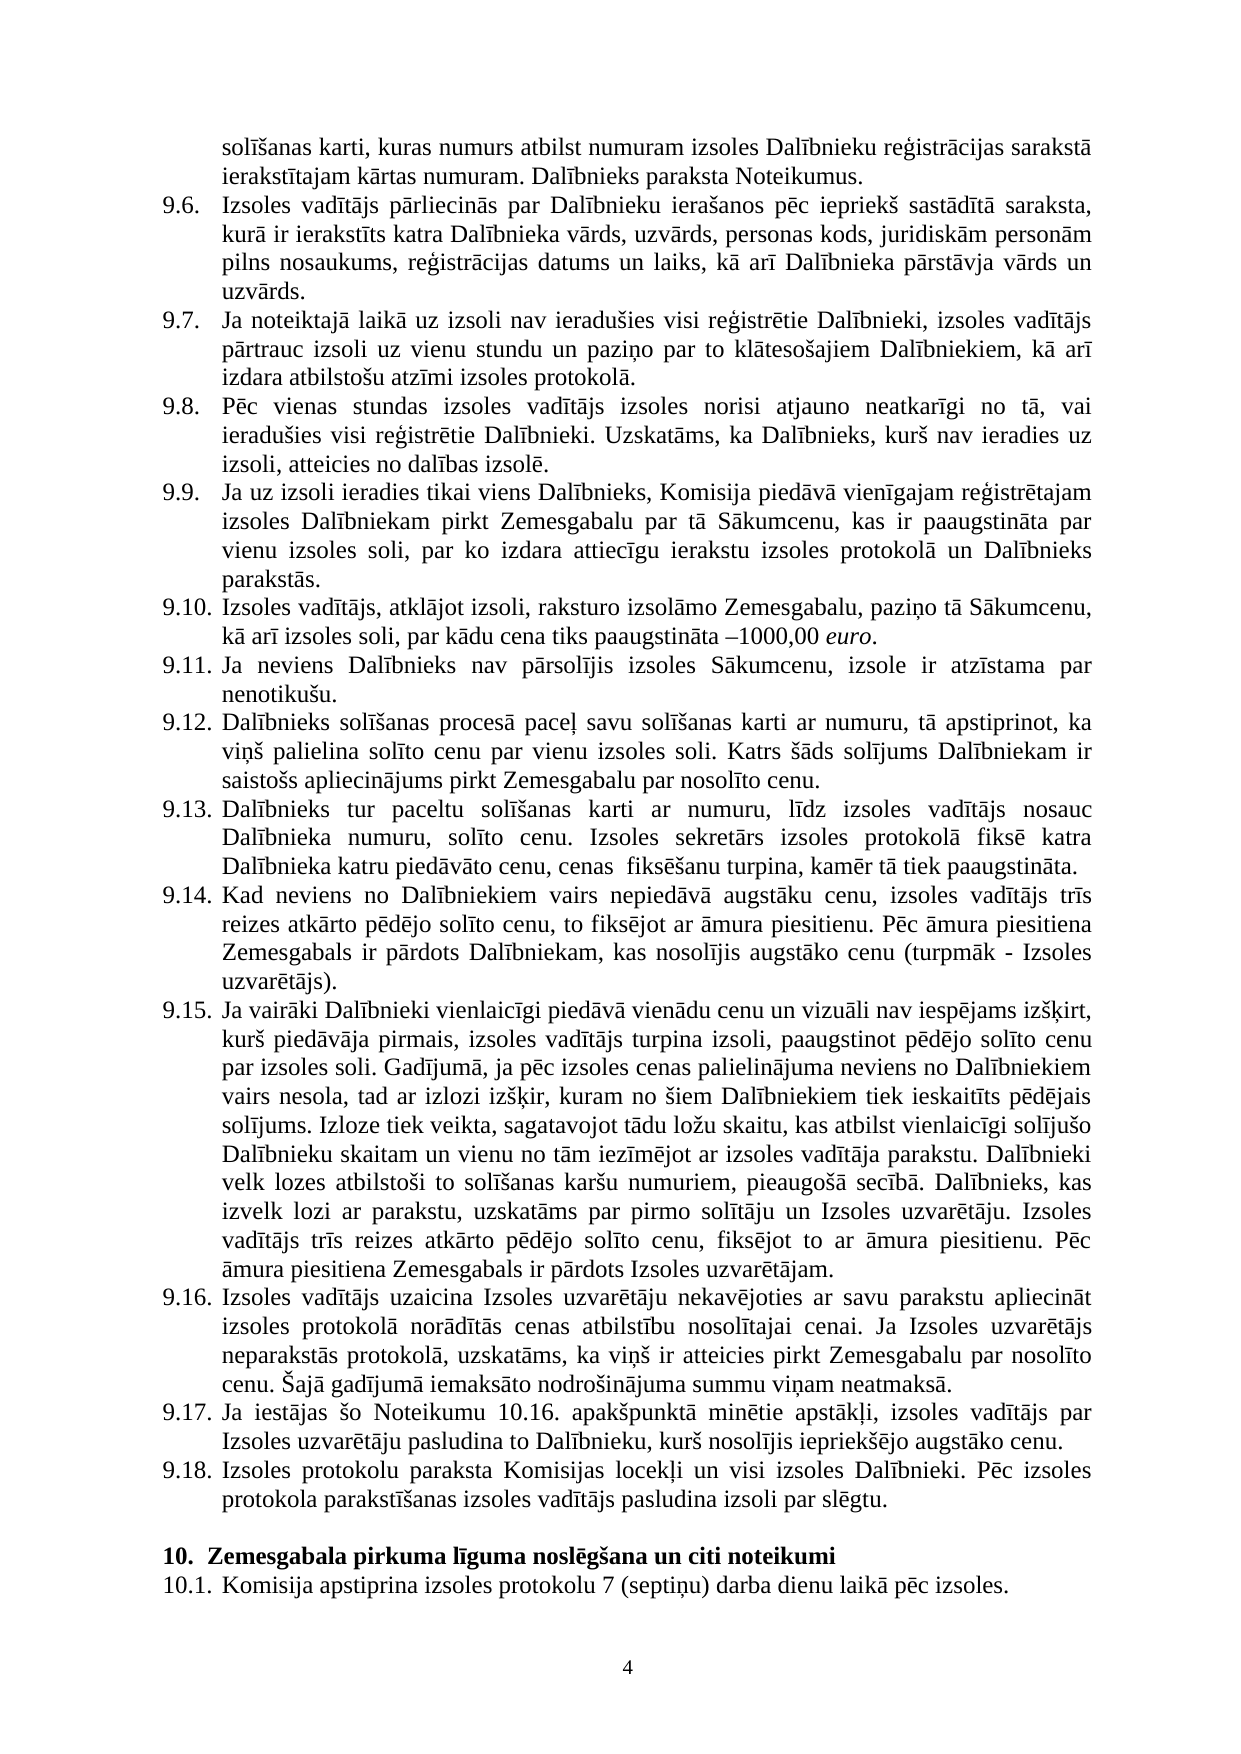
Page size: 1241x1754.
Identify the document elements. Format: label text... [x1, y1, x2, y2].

title Ja neviens Dalībnieks nav pārsolījis izsoles Sākumcenu, izsole ir atzīstama par nenotikušu. [162, 650, 1093, 707]
title Ja iestājas šo Noteikumu 10.16. apakšpunktā minētie apstākļi, izsoles vadītājs par Izsoles uzvarētāju pasludina to Dalībnieku, kurš nosolījis iepriekšējo augstāko cenu. [162, 1397, 1093, 1455]
title Dalībnieks tur paceltu solīšanas karti ar numuru, līdz izsoles vadītājs nosauc Dalībnieka numuru, solīto cenu. Izsoles sekretārs izsoles protokolā fiksē katra Dalībnieka katru piedāvāto cenu, cenas fiksēšanu turpina, kamēr tā tiek paaugstināta. [162, 794, 1093, 880]
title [162, 132, 1093, 190]
title Pēc vienas stundas izsoles vadītājs izsoles norisi atjauno neatkarīgi no tā, vai ieradušies visi reģistrētie Dalībnieki. Uzskatāms, ka Dalībnieks, kurš nav ieradies uz izsoli, atteicies no dalības izsolē. [162, 391, 1093, 477]
title Izsoles protokolu paraksta Komisijas locekļi un visi izsoles Dalībnieki. Pēc izsoles protokola parakstīšanas izsoles vadītājs pasludina izsoli par slēgtu. [162, 1455, 1093, 1512]
title Izsoles vadītājs pārliecinās par Dalībnieku ierašanos pēc iepriekš sastādītā saraksta, kurā ir ierakstīts katra Dalībnieka vārds, uzvārds, personas kods, juridiskām personām pilns nosaukums, reģistrācijas datums un laiks, kā arī Dalībnieka pārstāvja vārds un uzvārds. [162, 190, 1093, 305]
title Kad neviens no Dalībniekiem vairs nepiedāvā augstāku cenu, izsoles vadītājs trīs reizes atkārto pēdējo solīto cenu, to fiksējot ar āmura piesitienu. Pēc āmura piesitiena Zemesgabals ir pārdots Dalībniekam, kas nosolījis augstāko cenu (turpmāk - Izsoles uzvarētājs). [162, 880, 1093, 995]
title Izsoles vadītājs, atklājot izsoli, raksturo izsolāmo Zemesgabalu, paziņo tā Sākumcenu, kā arī izsoles soli, par kādu cena tiks paaugstināta –1000,00 euro. [162, 592, 1093, 650]
title Ja noteiktajā laikā uz izsoli nav ieradušies visi reģistrētie Dalībnieki, izsoles vadītājs pārtrauc izsoli uz vienu stundu un paziņo par to klātesošajiem Dalībniekiem, kā arī izdara atbilstošu atzīmi izsoles protokolā. [162, 305, 1093, 391]
title Dalībnieks solīšanas procesā paceļ savu solīšanas karti ar numuru, tā apstiprinot, ka viņš palielina solīto cenu par vienu izsoles soli. Katrs šāds solījums Dalībniekam ir saistošs apliecinājums pirkt Zemesgabalu par nosolīto cenu. [162, 707, 1093, 794]
title Izsoles vadītājs uzaicina Izsoles uzvarētāju nekavējoties ar savu parakstu apliecināt izsoles protokolā norādītās cenas atbilstību nosolītajai cenai. Ja Izsoles uzvarētājs neparakstās protokolā, uzskatāms, ka viņš ir atteicies pirkt Zemesgabalu par nosolīto cenu. Šajā gadījumā iemaksāto nodrošinājuma summu viņam neatmaksā. [162, 1282, 1093, 1397]
title Ja uz izsoli ieradies tikai viens Dalībnieks, Komisija piedāvā vienīgajam reģistrētajam izsoles Dalībniekam pirkt Zemesgabalu par tā Sākumcenu, kas ir paaugstināta par vienu izsoles soli, par ko izdara attiecīgu ierakstu izsoles protokolā un Dalībnieks parakstās. [162, 477, 1093, 592]
title Zemesgabala pirkuma līguma noslēgšana un citi noteikumi [162, 1541, 1093, 1570]
title Komisija apstiprina izsoles protokolu 7 (septiņu) darba dienu laikā pēc izsoles. [162, 1570, 1093, 1599]
title Ja vairāki Dalībnieki vienlaicīgi piedāvā vienādu cenu un vizuāli nav iespējams izšķirt, kurš piedāvāja pirmais, izsoles vadītājs turpina izsoli, paaugstinot pēdējo solīto cenu par izsoles soli. Gadījumā, ja pēc izsoles cenas palielinājuma neviens no Dalībniekiem vairs nesola, tad ar izlozi izšķir, kuram no šiem Dalībniekiem tiek ieskaitīts pēdējais solījums. Izloze tiek veikta, sagatavojot tādu ložu skaitu, kas atbilst vienlaicīgi solījušo Dalībnieku skaitam un vienu no tām iezīmējot ar izsoles vadītāja parakstu. Dalībnieki velk lozes atbilstoši to solīšanas karšu numuriem, pieaugošā secībā. Dalībnieks, kas izvelk lozi ar parakstu, uzskatāms par pirmo solītāju un Izsoles uzvarētāju. Izsoles vadītājs trīs reizes atkārto pēdējo solīto cenu, fiksējot to ar āmura piesitienu. Pēc āmura piesitiena Zemesgabals ir pārdots Izsoles uzvarētājam. [162, 995, 1093, 1282]
